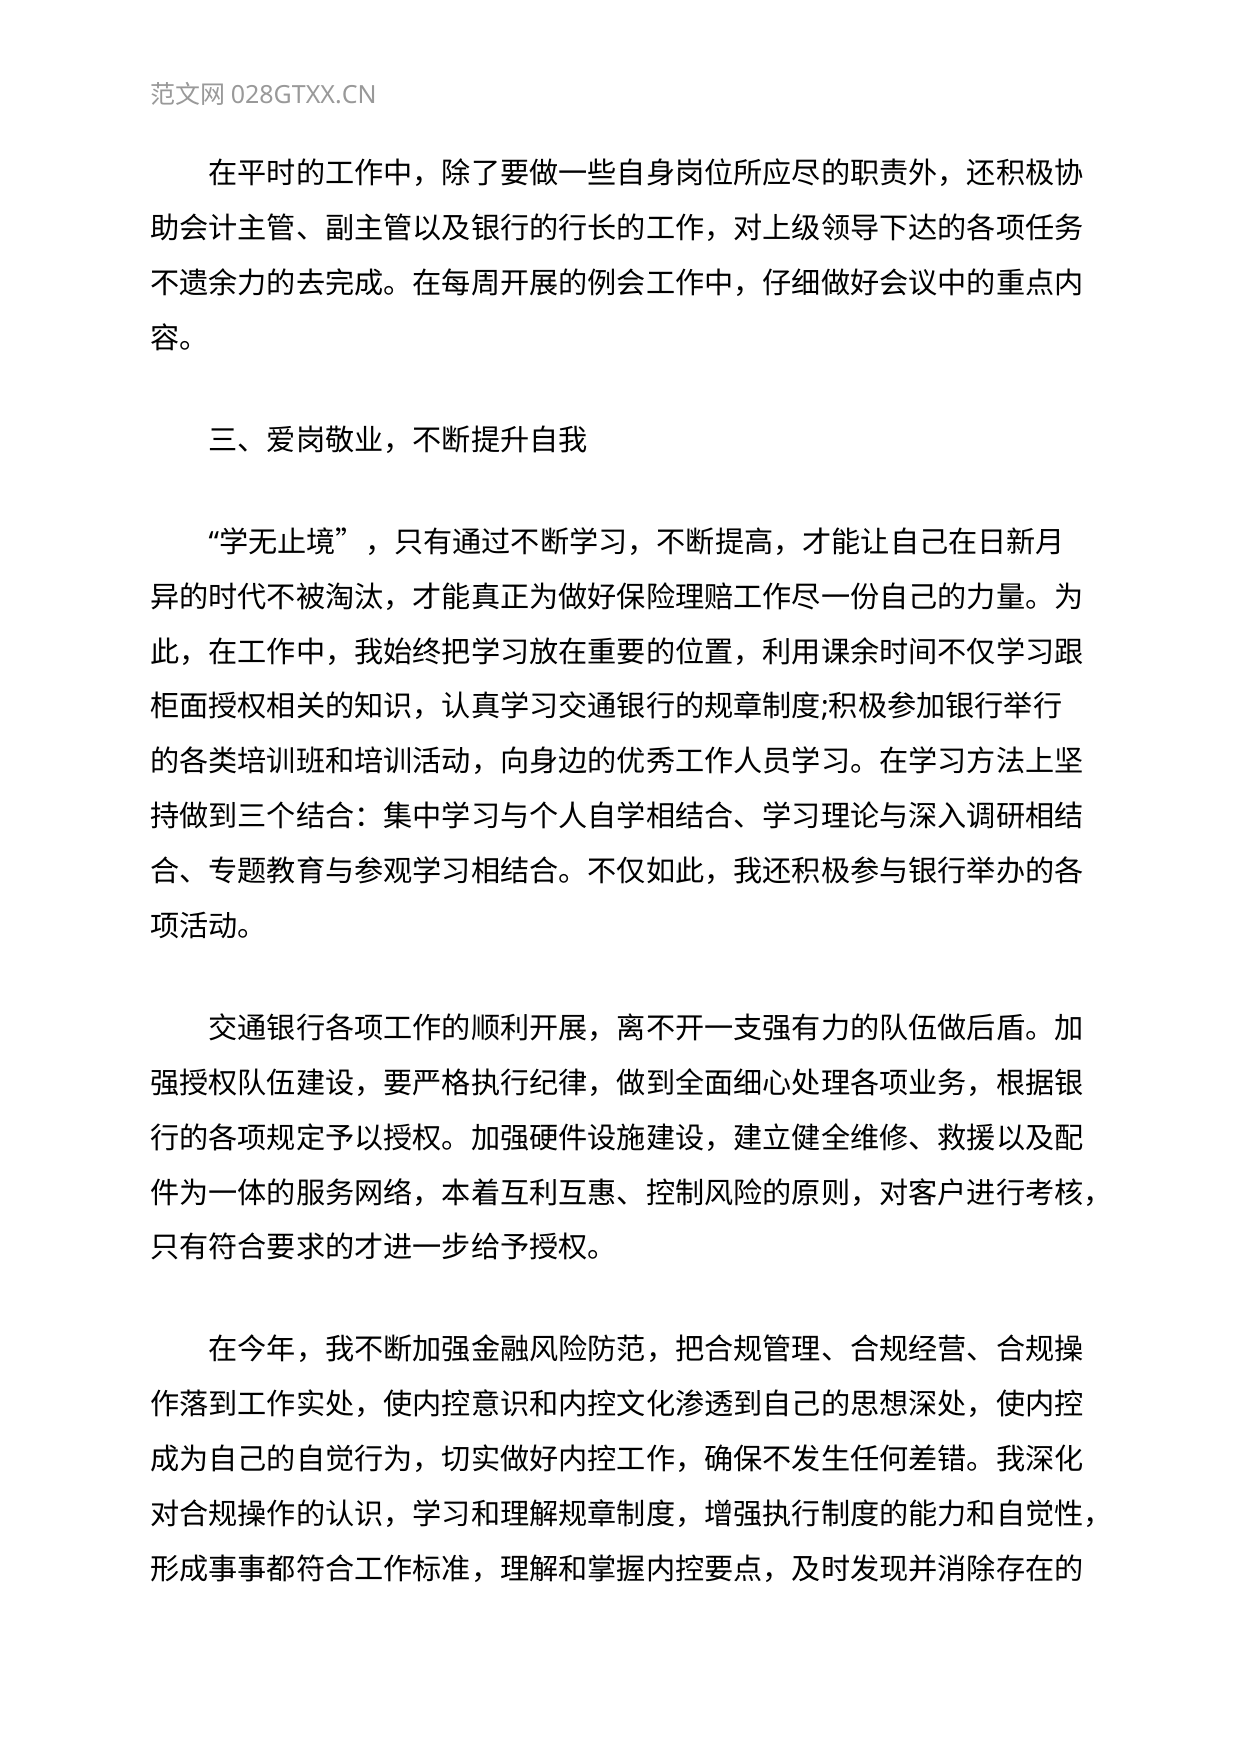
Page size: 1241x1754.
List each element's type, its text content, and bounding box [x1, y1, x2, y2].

text 三、爱岗敬业，不断提升自我 [150, 416, 1090, 459]
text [150, 1326, 1090, 1588]
text 在平时的工作中，除了要做一些自身岗位所应尽的职责外，还积极协助会计主管、副主管以及银行的行长的工作，对上级领导下达的各项任务不遗余力的去完成。在每周开展的例会工作中，仔细做好会议中的重点内容。 [150, 150, 1090, 357]
text “学无止境”，只有通过不断学习，不断提高，才能让自己在日新月异的时代不被淘汰，才能真正为做好保险理赔工作尽一份自己的力量。为此，在工作中，我始终把学习放在重要的位置，利用课余时间不仅学习跟柜面授权相关的知识，认真学习交通银行的规章制度;积极参加银行举行的各类培训班和培训活动，向身边的优秀工作人员学习。在学习方法上坚持做到三个结合：集中学习与个人自学相结合、学习理论与深入调研相结合、专题教育与参观学习相结合。不仅如此，我还积极参与银行举办的各项活动。 [150, 518, 1090, 945]
text 交通银行各项工作的顺利开展，离不开一支强有力的队伍做后盾。加强授权队伍建设，要严格执行纪律，做到全面细心处理各项业务，根据银行的各项规定予以授权。加强硬件设施建设，建立健全维修、救援以及配件为一体的服务网络，本着互利互惠、控制风险的原则，对客户进行考核，只有符合要求的才进一步给予授权。 [150, 1004, 1090, 1266]
